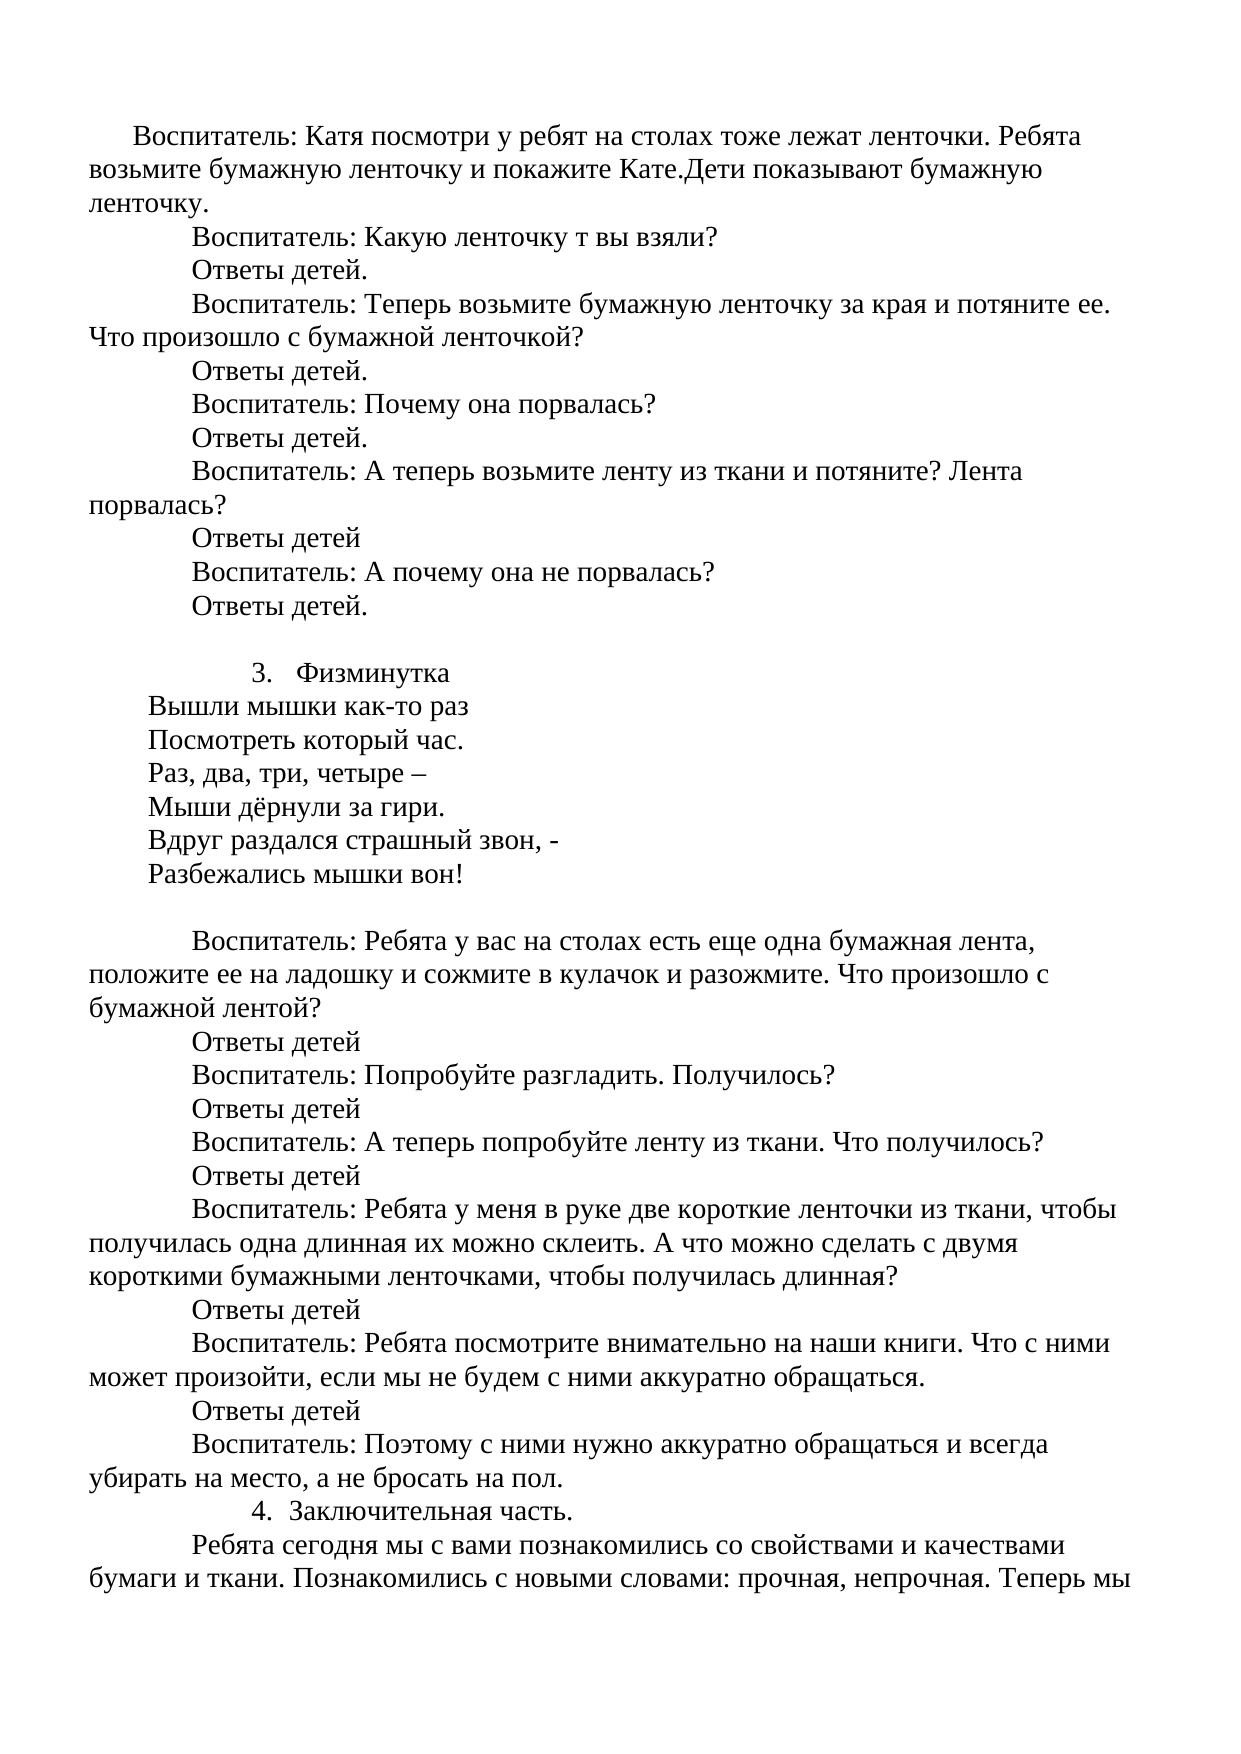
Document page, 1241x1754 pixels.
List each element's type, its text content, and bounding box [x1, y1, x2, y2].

text Мыши дёрнули за гири. [88, 789, 1152, 822]
text Ответы детей. [88, 252, 1152, 286]
text Воспитатель: Ребята посмотрите внимательно на наши книги. Что с ними может произойти, если мы не будем с ними аккуратно обращаться. [88, 1326, 1152, 1393]
text Воспитатель: Какую ленточку т вы взяли? [88, 219, 1152, 252]
text Ответы детей. [88, 420, 1152, 453]
text Воспитатель: Ребята у меня в руке две короткие ленточки из ткани, чтобы получилась одна длинная их можно склеить. А что можно сделать с двумя короткими бумажными ленточками, чтобы получилась длинная? [88, 1191, 1152, 1292]
text Ответы детей. [88, 353, 1152, 386]
text Посмотреть который час. [88, 722, 1152, 755]
text Ответы детей [88, 1091, 1152, 1124]
text Ответы детей [88, 1393, 1152, 1426]
text Ответы детей [88, 1158, 1152, 1191]
text Воспитатель: Ребята у вас на столах есть еще одна бумажная лента, положите ее на ладошку и сожмите в кулачок и разожмите. Что произошло с бумажной лентой? [88, 923, 1152, 1024]
text Воспитатель: Поэтому с ними нужно аккуратно обращаться и всегда убирать на место, а не бросать на пол. [88, 1426, 1152, 1493]
text Воспитатель: А почему она не порвалась? [88, 554, 1152, 588]
text Ответы детей [88, 1292, 1152, 1326]
text Разбежались мышки вон! [88, 856, 1152, 889]
text Ответы детей. [88, 588, 1152, 621]
text Раз, два, три, четыре – [88, 755, 1152, 789]
text Воспитатель: А теперь возьмите ленту из ткани и потяните? Лента порвалась? [88, 453, 1152, 521]
list Заключительная часть. [251, 1493, 1152, 1527]
text Воспитатель: Теперь возьмите бумажную ленточку за края и потяните ее. Что произошло с бумажной ленточкой? [88, 286, 1152, 353]
text Воспитатель: Почему она порвалась? [88, 386, 1152, 420]
text Вышли мышки как-то раз [88, 688, 1152, 722]
list Физминутка [251, 655, 1152, 688]
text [88, 1527, 1152, 1594]
text Воспитатель: Катя посмотри у ребят на столах тоже лежат ленточки. Ребята возьмите бумажную ленточку и покажите Кате.Дети показывают бумажную ленточку. [88, 118, 1152, 219]
text Воспитатель: Попробуйте разгладить. Получилось? [88, 1057, 1152, 1091]
text Ответы детей [88, 1024, 1152, 1057]
text Ответы детей [88, 521, 1152, 554]
text Воспитатель: А теперь попробуйте ленту из ткани. Что получилось? [88, 1124, 1152, 1158]
text Вдруг раздался страшный звон, - [88, 822, 1152, 856]
